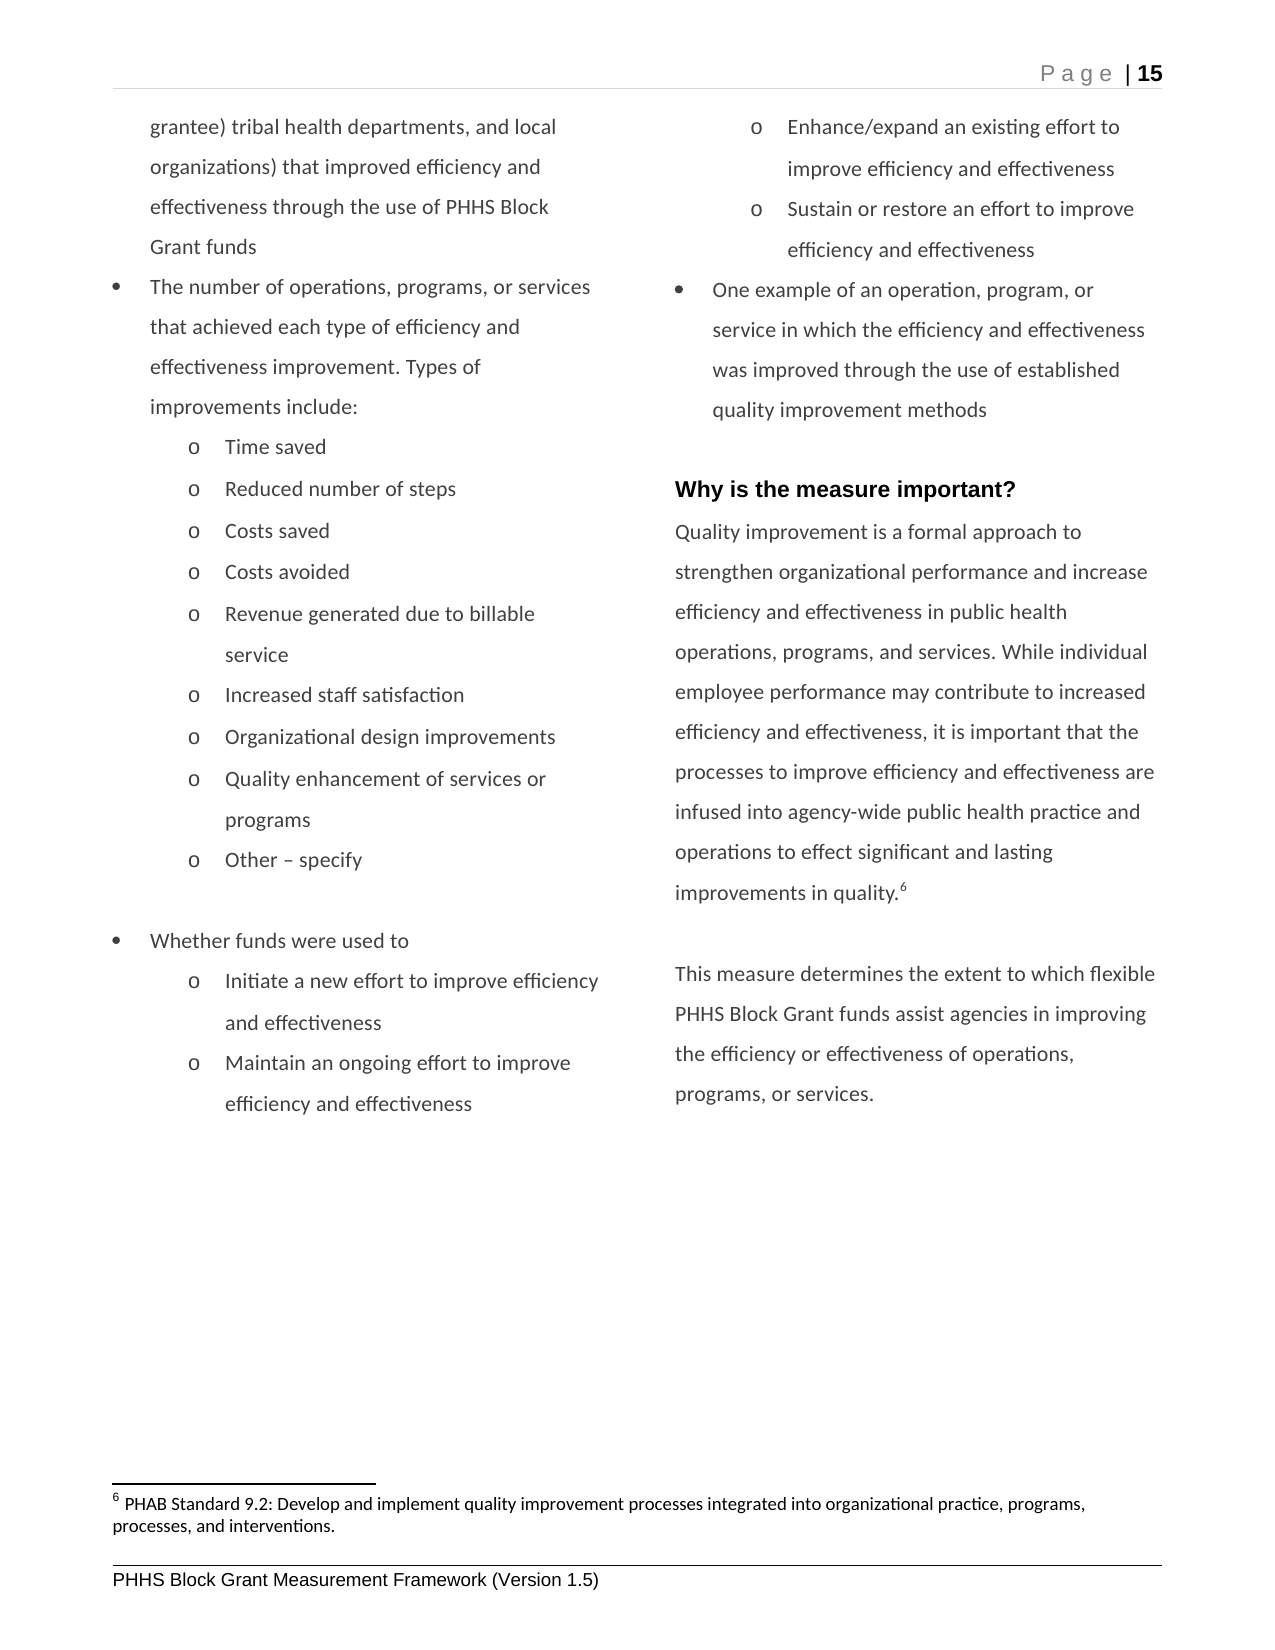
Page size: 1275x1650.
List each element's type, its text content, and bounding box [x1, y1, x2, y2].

list Reduced number of steps [187, 475, 600, 503]
list Costs saved [187, 517, 600, 545]
list The number of operations, programs, or services that achieved each type of efficiency and effectiveness improvement. Types of improvements include: [112, 273, 600, 420]
list Revenue generated due to billable service [187, 600, 600, 668]
list Initiate a new effort to improve efficiency and effectiveness [187, 967, 600, 1035]
list Organizational design improvements [187, 723, 600, 751]
list Costs avoided [187, 558, 600, 586]
list Sustain or restore an effort to improve efficiency and effectiveness [750, 195, 1162, 262]
text This measure determines the extent to which flexible PHHS Block Grant funds assist agencies in improving the efficiency or effectiveness of operations, programs, or services. [675, 961, 1162, 1107]
list One example of an operation, program, or service in which the efficiency and effectiveness was improved through the use of established quality improvement methods [675, 276, 1162, 422]
list Whether funds were used to [112, 927, 600, 954]
text Quality improvement is a formal approach to strengthen organizational performance and increase efficiency and effectiveness in public health operations, programs, and services. While individual employee performance may contribute to increased efficiency and effectiveness, it is important that the processes to improve efficiency and effectiveness are infused into agency-wide public health practice and operations to effect significant and lasting improvements in quality. [675, 518, 1162, 907]
text Why is the measure important? [675, 476, 1162, 502]
list Increased staff satisfaction [187, 681, 600, 709]
list Quality enhancement of services or programs [187, 765, 600, 832]
list Other – specify [187, 846, 600, 874]
list Time saved [187, 433, 600, 461]
list Maintain an ongoing effort to improve efficiency and effectiveness [187, 1049, 600, 1116]
list Enhance/expand an existing effort to improve efficiency and effectiveness [750, 113, 1162, 181]
